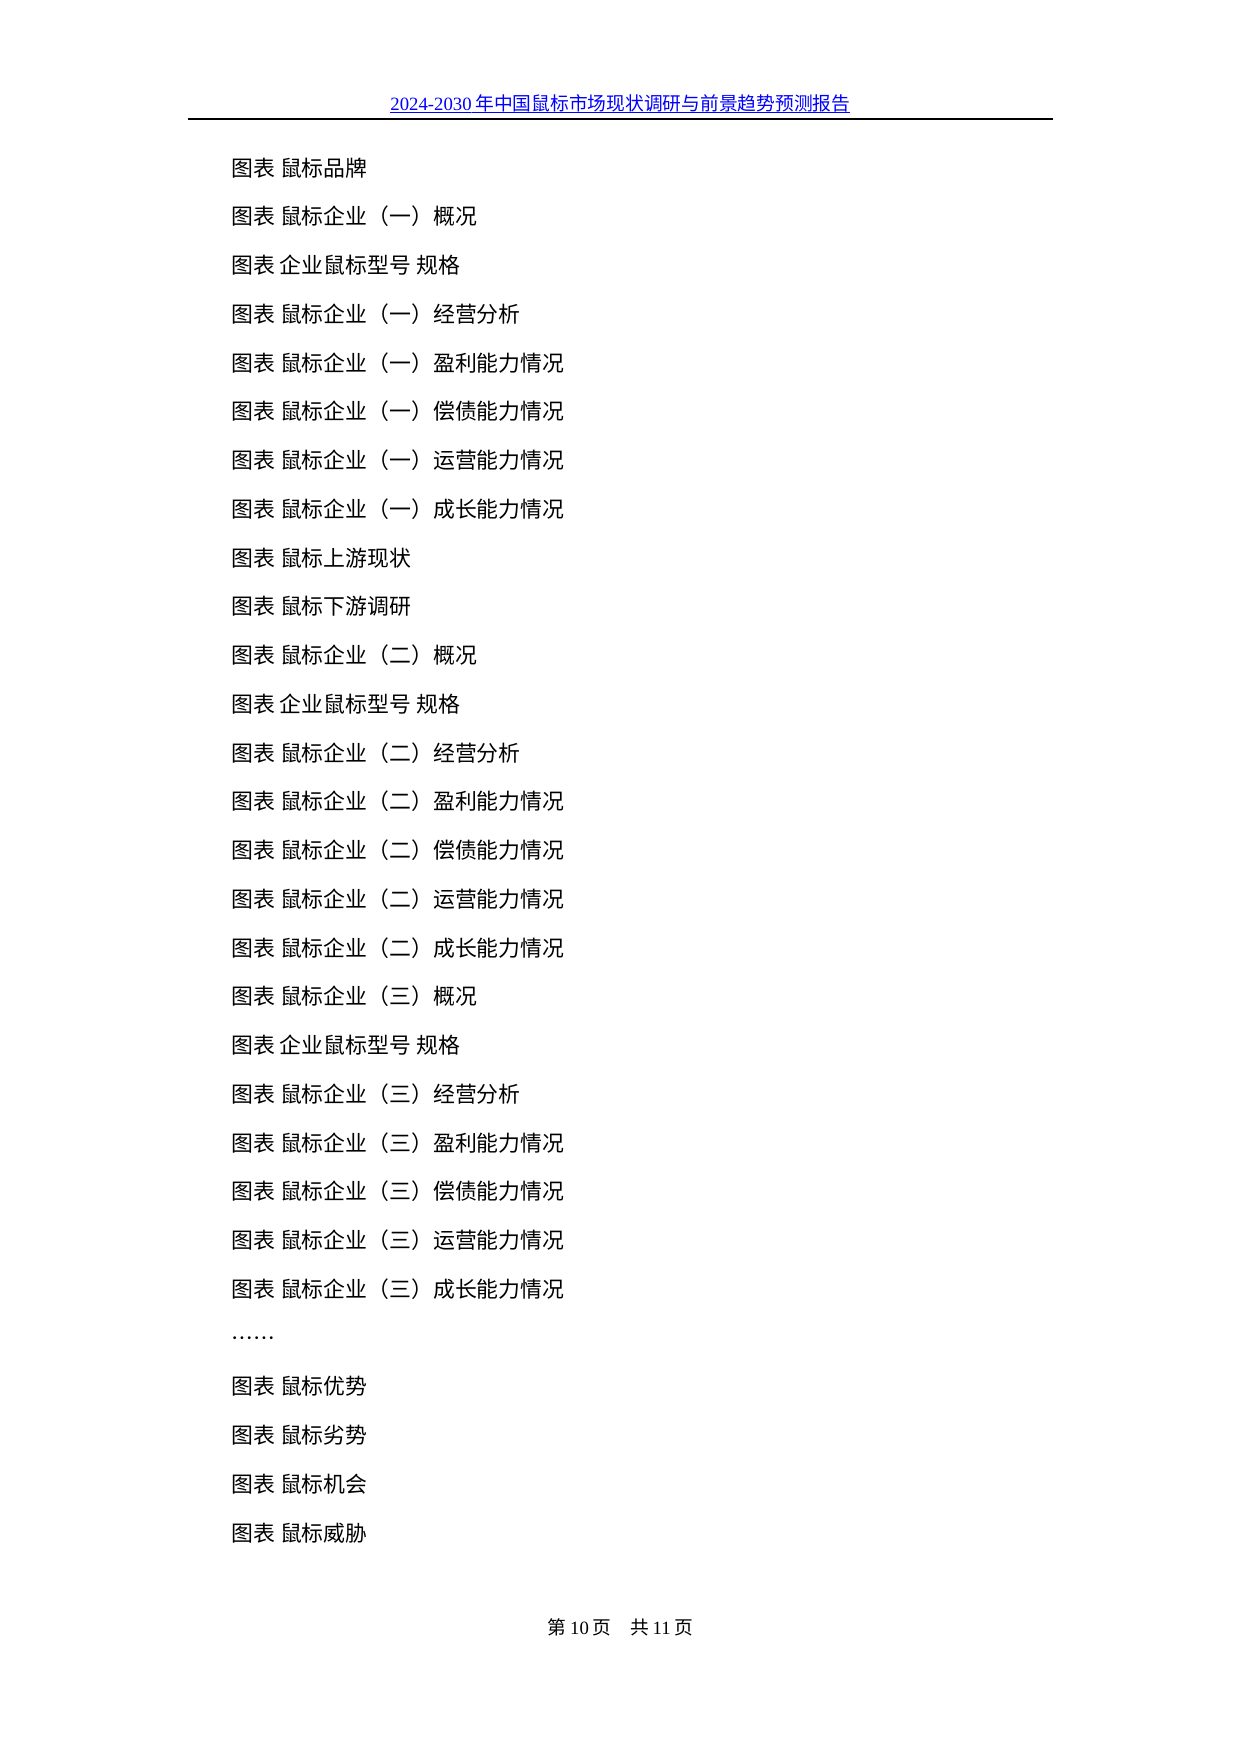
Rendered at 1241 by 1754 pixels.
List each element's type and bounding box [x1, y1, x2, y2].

text [187, 150, 1053, 1548]
